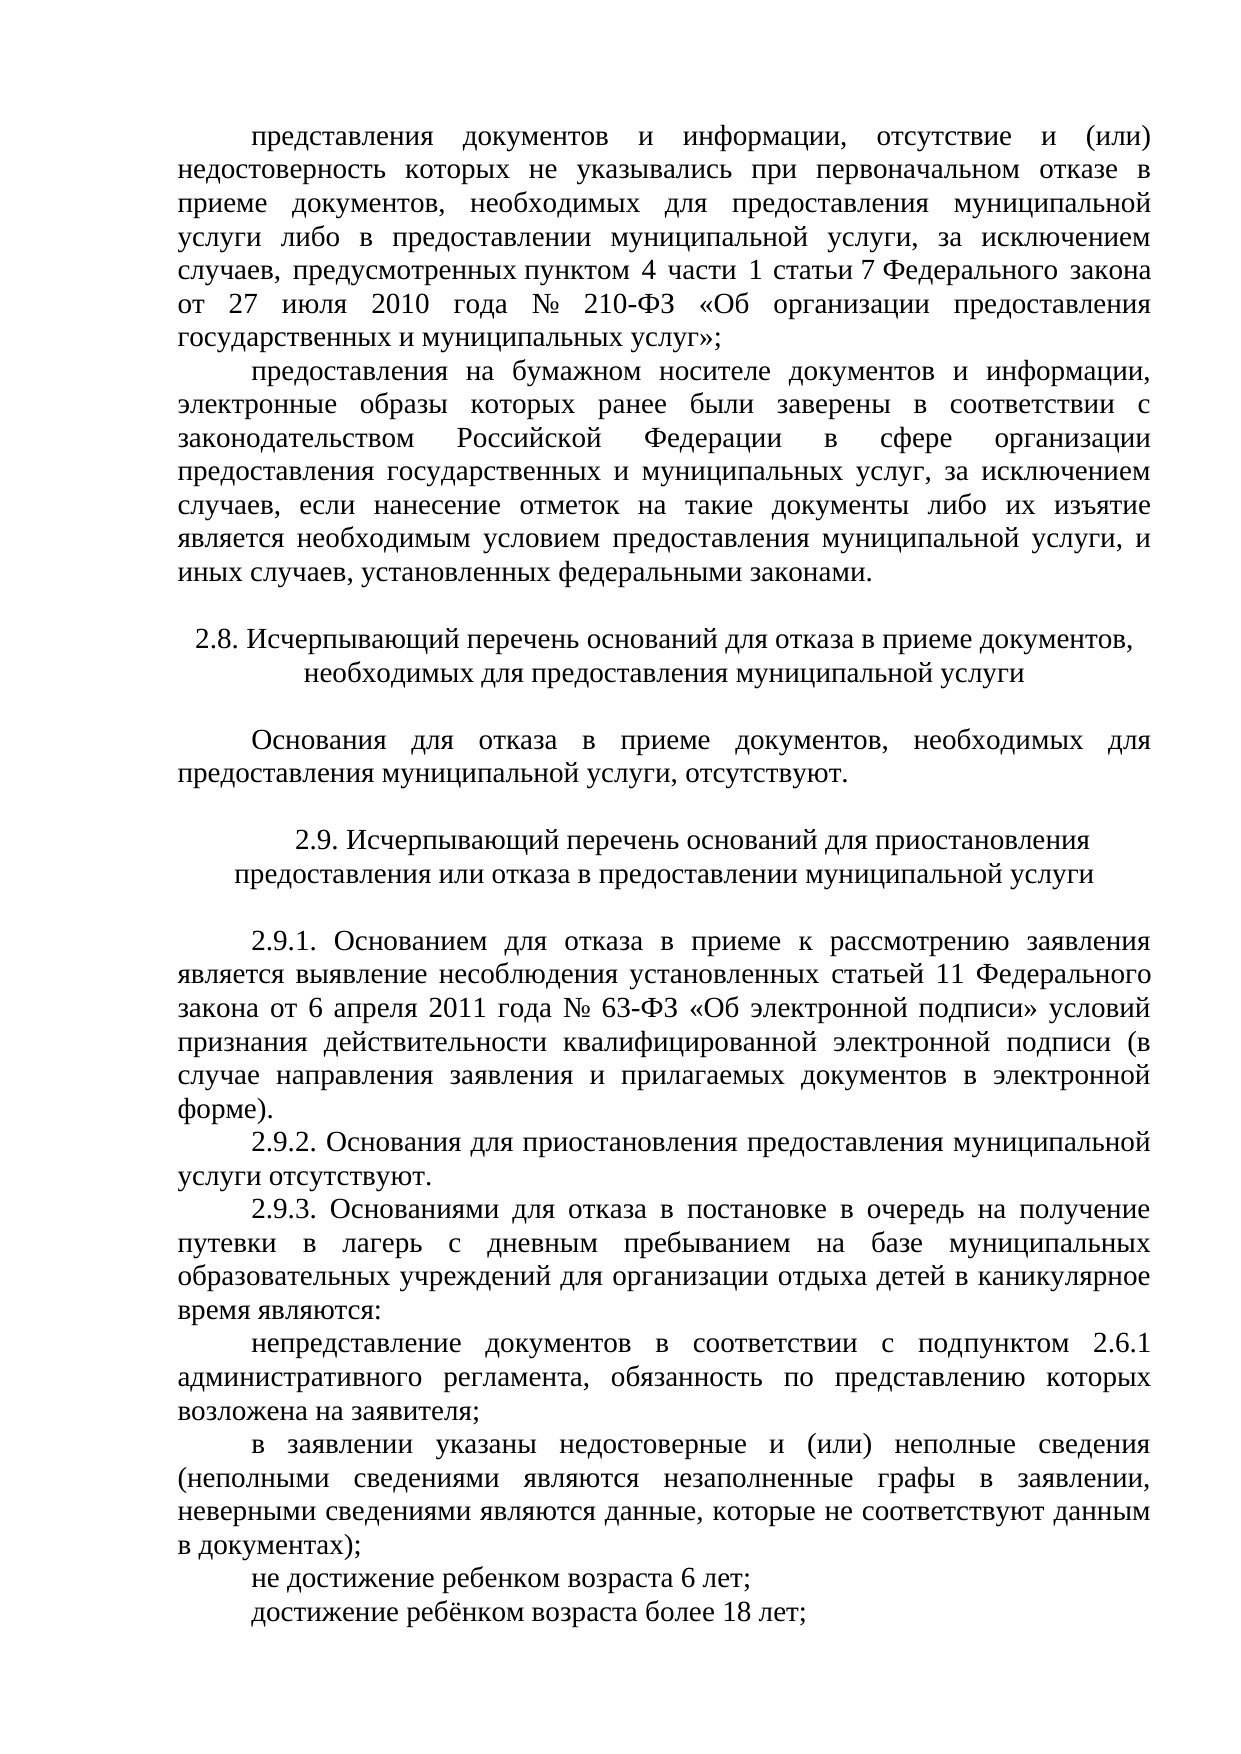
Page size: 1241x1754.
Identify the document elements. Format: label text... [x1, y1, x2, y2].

text 2.9.2. Основания для приостановления предоставления муниципальной услуги отсутствуют. [177, 1124, 1152, 1191]
text в заявлении указаны недостоверные и (или) неполные сведения (неполными сведениями являются незаполненные графы в заявлении, неверными сведениями являются данные, которые не соответствуют данным в документах); [177, 1426, 1152, 1560]
text 2.8. Исчерпывающий перечень оснований для отказа в приеме документов, необходимых для предоставления муниципальной услуги [177, 621, 1152, 688]
text Основания для отказа в приеме документов, необходимых для предоставления муниципальной услуги, отсутствуют. [177, 722, 1152, 789]
text 2.9.1. Основанием для отказа в приеме к рассмотрению заявления является выявление несоблюдения установленных статьей 11 Федерального закона от 6 апреля 2011 года № 63-ФЗ «Об электронной подписи» условий признания действительности квалифицированной электронной подписи (в случае направления заявления и прилагаемых документов в электронной форме). [177, 923, 1152, 1124]
text предоставления на бумажном носителе документов и информации, электронные образы которых ранее были заверены в соответствии с законодательством Российской Федерации в сфере организации предоставления государственных и муниципальных услуг, за исключением случаев, если нанесение отметок на такие документы либо их изъятие является необходимым условием предоставления муниципальной услуги, и иных случаев, установленных федеральными законами. [177, 353, 1152, 588]
text 2.9. Исчерпывающий перечень оснований для приостановления предоставления или отказа в предоставлении муниципальной услуги [177, 822, 1152, 889]
text не достижение ребенком возраста 6 лет; [177, 1560, 1152, 1594]
text 2.9.3. Основаниями для отказа в постановке в очередь на получение путевки в лагерь с дневным пребыванием на базе муниципальных образовательных учреждений для организации отдыха детей в каникулярное время являются: [177, 1191, 1152, 1326]
text представления документов и информации, отсутствие и (или) недостоверность которых не указывались при первоначальном отказе в приеме документов, необходимых для предоставления муниципальной услуги либо в предоставлении муниципальной услуги, за исключением случаев, предусмотренных пунктом 4 части 1 статьи 7 Федерального закона от 27 июля 2010 года № 210-ФЗ «Об организации предоставления государственных и муниципальных услуг»; [177, 118, 1152, 353]
text непредставление документов в соответствии с подпунктом 2.6.1 административного регламента, обязанность по представлению которых возложена на заявителя; [177, 1326, 1152, 1426]
text достижение ребёнком возраста более 18 лет; [177, 1594, 1152, 1627]
